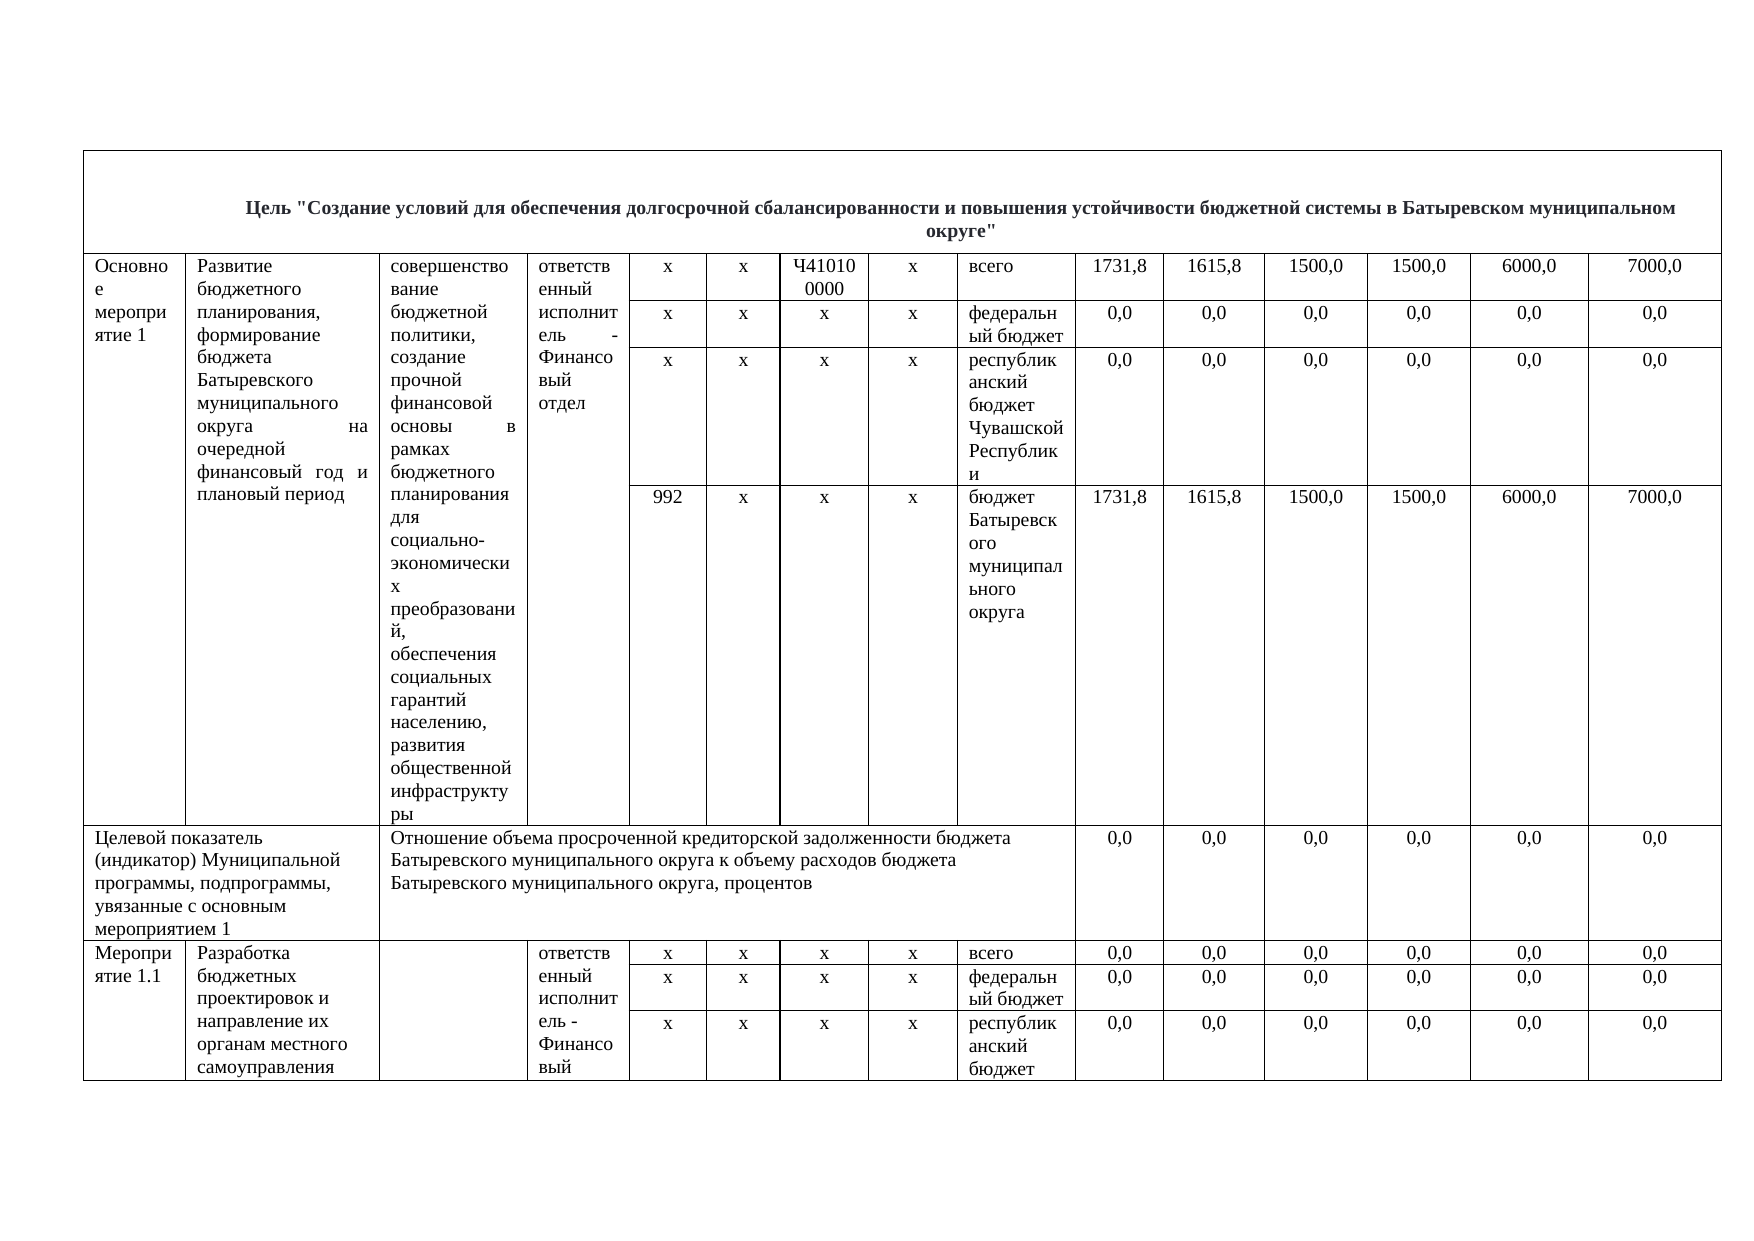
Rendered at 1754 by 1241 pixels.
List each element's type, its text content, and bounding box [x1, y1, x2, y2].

table_cell 0,0 [1265, 301, 1367, 347]
table_cell 0,0 [1076, 301, 1163, 347]
table_cell х [707, 254, 779, 300]
table_cell 0,0 [1471, 941, 1588, 963]
table_cell 0,0 [1076, 826, 1163, 940]
table_cell Основное мероприятие 1 [84, 254, 185, 824]
table_cell Мероприятие 1.1 [84, 941, 185, 1080]
table_cell х [707, 941, 779, 963]
table_cell всего [958, 254, 1075, 300]
table_cell х [630, 301, 706, 347]
table_cell 0,0 [1076, 965, 1163, 1010]
table_cell 992 [630, 486, 706, 824]
table_cell х [707, 1011, 779, 1080]
table_cell х [630, 1011, 706, 1080]
table_cell 0,0 [1368, 965, 1470, 1010]
table_cell Отношение объема просроченной кредиторской задолженности бюджета Батыревского муниципального округа к объему расходов бюджета Батыревского муниципального округа, процентов [380, 826, 1075, 940]
table_cell 0,0 [1265, 965, 1367, 1010]
table_cell 0,0 [1164, 965, 1264, 1010]
table_cell 1500,0 [1265, 254, 1367, 300]
table_cell 0,0 [1164, 301, 1264, 347]
table_cell бюджет Батыревского муниципального округа [958, 486, 1075, 824]
table_cell х [707, 348, 779, 484]
table_cell х [869, 965, 957, 1010]
table_cell 0,0 [1589, 826, 1721, 940]
table_cell 0,0 [1471, 826, 1588, 940]
table_cell 6000,0 [1471, 254, 1588, 300]
table_cell 0,0 [1471, 301, 1588, 347]
table_cell Разработка бюджетных проектировок и направление их органам местного самоуправления Батыревского муниципального округа [186, 941, 379, 1080]
table_cell х [869, 941, 957, 963]
table_cell Целевой показатель (индикатор) Муниципальной программы, подпрограммы, увязанные с основным мероприятием 1 [84, 826, 379, 940]
table_cell х [781, 301, 868, 347]
table_cell 0,0 [1265, 1011, 1367, 1080]
table_cell х [869, 486, 957, 824]
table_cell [958, 1011, 1075, 1080]
table_cell 0,0 [1471, 965, 1588, 1010]
table_cell всего [958, 941, 1075, 963]
table_cell 0,0 [1164, 1011, 1264, 1080]
table_cell 0,0 [1076, 941, 1163, 963]
table_cell федеральный бюджет [958, 301, 1075, 347]
table_cell х [781, 348, 868, 484]
table_cell 1500,0 [1368, 486, 1470, 824]
table_cell 0,0 [1164, 941, 1264, 963]
table_cell 0,0 [1076, 348, 1163, 484]
table_cell совершенствование бюджетной политики, создание прочной финансовой основы в рамках бюджетного планирования для социально-экономических преобразований, обеспечения социальных гарантий населению, развития общественной инфраструктуры [380, 254, 527, 824]
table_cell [201, 151, 1721, 253]
table_cell 0,0 [1265, 826, 1367, 940]
table_cell х [869, 301, 957, 347]
table_cell 0,0 [1265, 941, 1367, 963]
table_cell 0,0 [1164, 348, 1264, 484]
table_cell 0,0 [1368, 348, 1470, 484]
table_cell 1500,0 [1265, 486, 1367, 824]
table_cell х [630, 254, 706, 300]
table_cell 0,0 [1589, 941, 1721, 963]
table_cell 1731,8 [1076, 486, 1163, 824]
table_cell 7000,0 [1589, 486, 1721, 824]
table_cell 1615,8 [1164, 254, 1264, 300]
table_cell х [630, 348, 706, 484]
table_cell республиканский бюджет Чувашской Республики [958, 348, 1075, 484]
table_cell 0,0 [1589, 301, 1721, 347]
table_cell 1500,0 [1368, 254, 1470, 300]
table_cell ответственный исполнитель - Финансовый отдел [528, 254, 629, 824]
table_cell [380, 941, 527, 1080]
table_cell 0,0 [1589, 1011, 1721, 1080]
table_cell Развитие бюджетного планирования, формирование бюджета Батыревского муниципального округа на очередной финансовый год и плановый период [186, 254, 379, 824]
table_cell х [707, 486, 779, 824]
table_cell 0,0 [1471, 1011, 1588, 1080]
table_cell 6000,0 [1471, 486, 1588, 824]
table_cell х [781, 965, 868, 1010]
table_cell х [869, 348, 957, 484]
table_cell 0,0 [1368, 826, 1470, 940]
table_cell х [781, 486, 868, 824]
table_cell 0,0 [1471, 348, 1588, 484]
table_cell Ч410100000 [781, 254, 868, 300]
table_cell 1731,8 [1076, 254, 1163, 300]
table_cell федеральный бюджет [958, 965, 1075, 1010]
table_cell 0,0 [1076, 1011, 1163, 1080]
table_cell 0,0 [1265, 348, 1367, 484]
table_cell х [869, 254, 957, 300]
table_cell х [781, 1011, 868, 1080]
table_cell х [707, 965, 779, 1010]
table_cell 0,0 [1164, 826, 1264, 940]
table_cell 0,0 [1368, 1011, 1470, 1080]
table_cell 0,0 [1368, 301, 1470, 347]
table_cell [528, 941, 629, 1080]
table_cell 0,0 [1368, 941, 1470, 963]
table_cell 0,0 [1589, 348, 1721, 484]
table_cell х [781, 941, 868, 963]
table_cell 0,0 [1589, 965, 1721, 1010]
table_cell 7000,0 [1589, 254, 1721, 300]
table_cell х [869, 1011, 957, 1080]
table_cell х [630, 965, 706, 1010]
table_cell [84, 151, 201, 253]
table_cell х [707, 301, 779, 347]
table_cell х [630, 941, 706, 963]
table_cell 1615,8 [1164, 486, 1264, 824]
